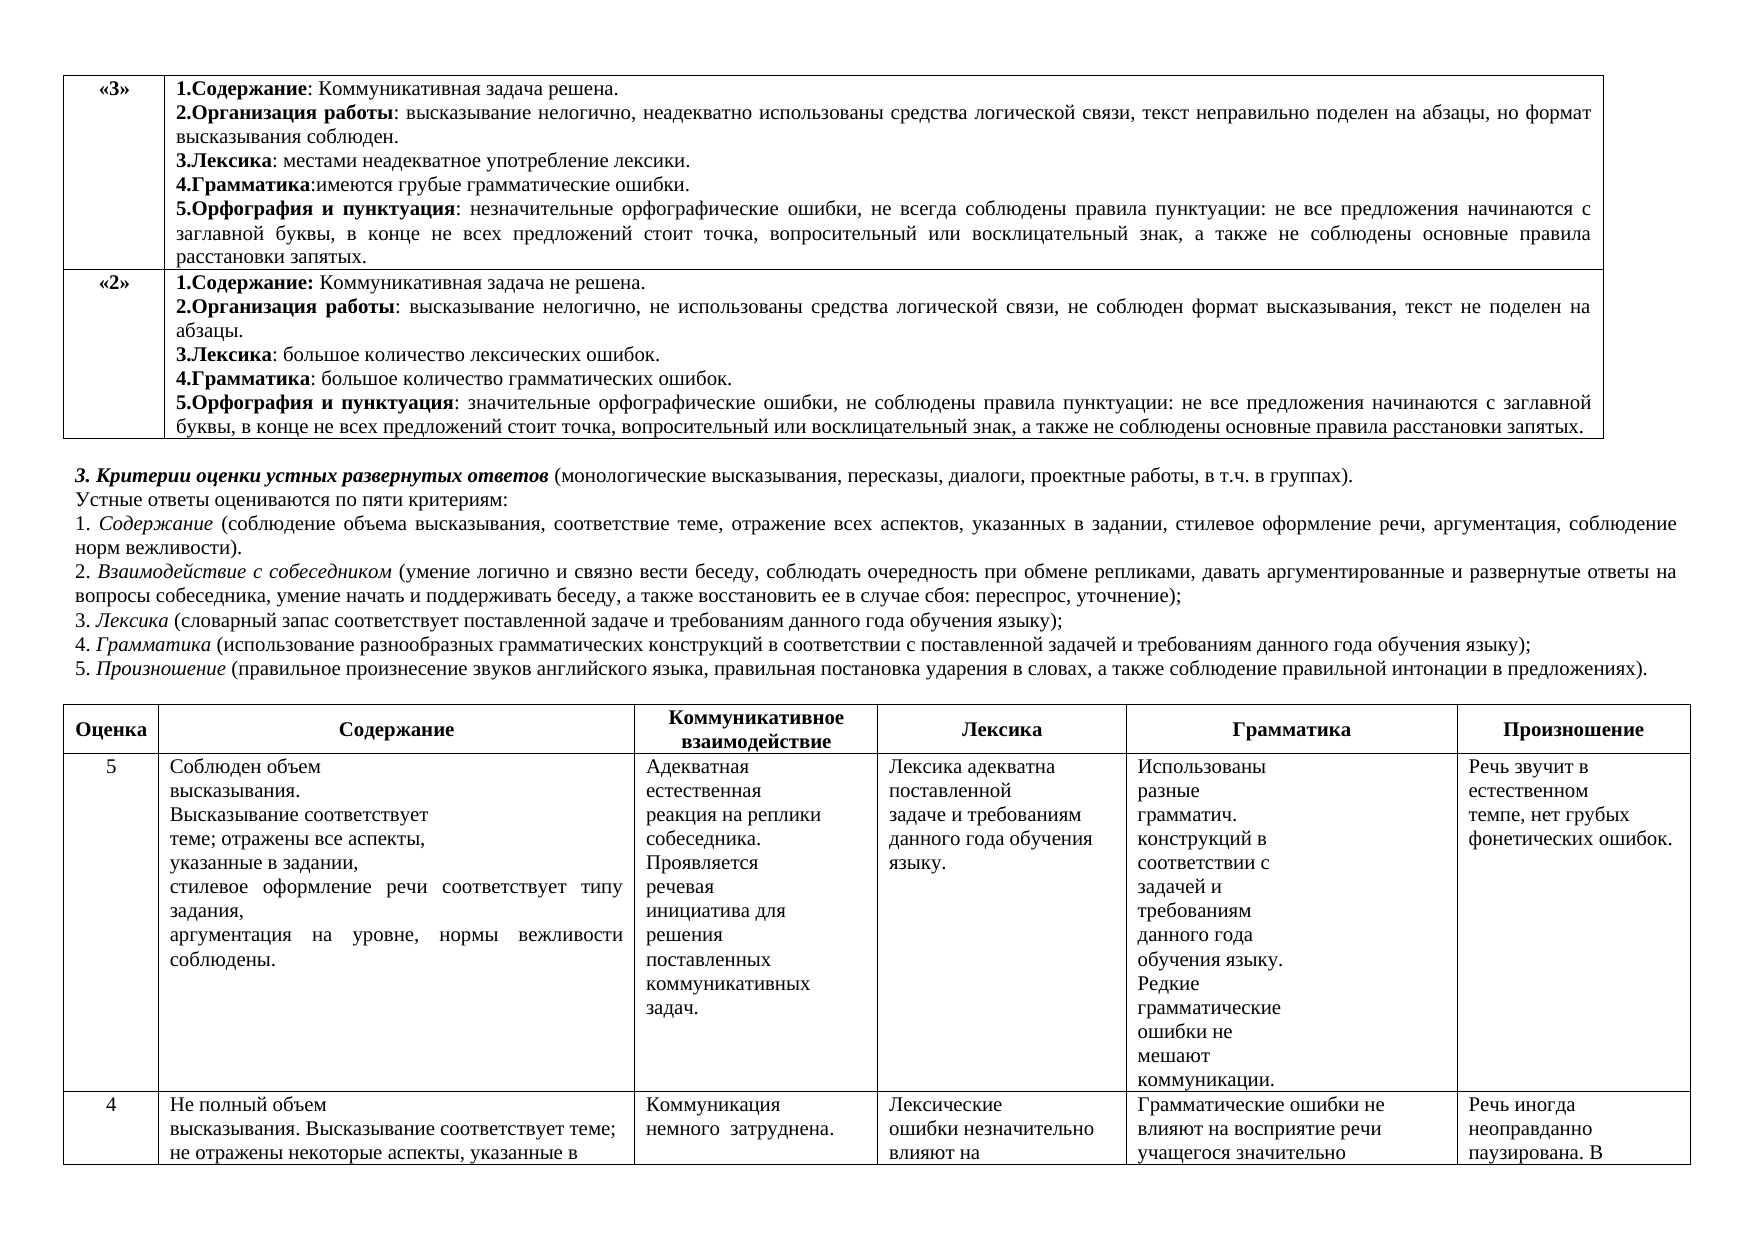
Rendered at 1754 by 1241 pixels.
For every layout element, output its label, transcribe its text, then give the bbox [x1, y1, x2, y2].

table_cell 1.Содержание: Коммуникативная задача не решена. 2.Организация работы: высказывание нелогично, не использованы средства логической связи, не соблюден формат высказывания, текст не поделен на абзацы. 3.Лексика: большое количество лексических ошибок. 4.Грамматика: большое количество грамматических ошибок. 5.Орфография и пунктуация: значительные орфографические ошибки, не соблюдены правила пунктуации: не все предложения начинаются с заглавной буквы, в конце не всех предложений стоит точка, вопросительный или восклицательный знак, а также не соблюдены основные правила расстановки запятых. [165, 270, 1603, 438]
table_header Лексика [878, 705, 1126, 753]
table_header Оценка [64, 705, 158, 753]
text 4. Грамматика (использование разнообразных грамматических конструкций в соответствии с поставленной задачей и требованиям данного года обучения языку); [75, 632, 1679, 656]
table_header Содержание [159, 705, 634, 753]
text Устные ответы оцениваются по пяти критериям: [75, 487, 1679, 511]
table_cell Соблюден объем высказывания. Высказывание соответствует теме; отражены все аспекты, указанные в задании, стилевое оформление речи соответствует типу задания, аргументация на уровне, нормы вежливости соблюдены. [159, 754, 634, 1091]
table_cell «2» [64, 270, 164, 438]
table_cell Использованы разные грамматич. конструкций в соответствии с задачей и требованиям данного года обучения языку. Редкие грамматические ошибки не мешают коммуникации. [1127, 754, 1457, 1091]
table_header Произношение [1458, 705, 1690, 753]
table_cell 1.Содержание: Коммуникативная задача решена. 2.Организация работы: высказывание нелогично, неадекватно использованы средства логической связи, текст неправильно поделен на абзацы, но формат высказывания соблюден. 3.Лексика: местами неадекватное употребление лексики. 4.Грамматика:имеются грубые грамматические ошибки. 5.Орфография и пунктуация: незначительные орфографические ошибки, не всегда соблюдены правила пунктуации: не все предложения начинаются с заглавной буквы, в конце не всех предложений стоит точка, вопросительный или восклицательный знак, а также не соблюдены основные правила расстановки запятых. [165, 76, 1603, 268]
text 2. Взаимодействие с собеседником (умение логично и связно вести беседу, соблюдать очередность при обмене репликами, давать аргументированные и развернутые ответы на вопросы собеседника, умение начать и поддерживать беседу, а также восстановить ее в случае сбоя: переспрос, уточнение); [75, 559, 1679, 607]
table_header Грамматика [1127, 705, 1457, 753]
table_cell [1458, 1092, 1690, 1164]
table_cell Речь звучит в естественном темпе, нет грубых фонетических ошибок. [1458, 754, 1690, 1091]
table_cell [159, 1092, 634, 1164]
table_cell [878, 1092, 1126, 1164]
table_cell Лексика адекватна поставленной задаче и требованиям данного года обучения языку. [878, 754, 1126, 1091]
table_cell «3» [64, 76, 164, 268]
text 3. Критерии оценки устных развернутых ответов (монологические высказывания, пересказы, диалоги, проектные работы, в т.ч. в группах). [75, 463, 1679, 487]
text 1. Содержание (соблюдение объема высказывания, соответствие теме, отражение всех аспектов, указанных в задании, стилевое оформление речи, аргументация, соблюдение норм вежливости). [75, 511, 1679, 559]
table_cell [1127, 1092, 1457, 1164]
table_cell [635, 1092, 877, 1164]
text 5. Произношение (правильное произнесение звуков английского языка, правильная постановка ударения в словах, а также соблюдение правильной интонации в предложениях). [75, 656, 1679, 680]
text 3. Лексика (словарный запас соответствует поставленной задаче и требованиям данного года обучения языку); [75, 607, 1679, 632]
table_cell 4 [64, 1092, 158, 1164]
table_cell Адекватная естественная реакция на реплики собеседника. Проявляется речевая инициатива для решения поставленных коммуникативных задач. [635, 754, 877, 1091]
table_cell 5 [64, 754, 158, 1091]
table_header Коммуникативное взаимодействие [635, 705, 877, 753]
